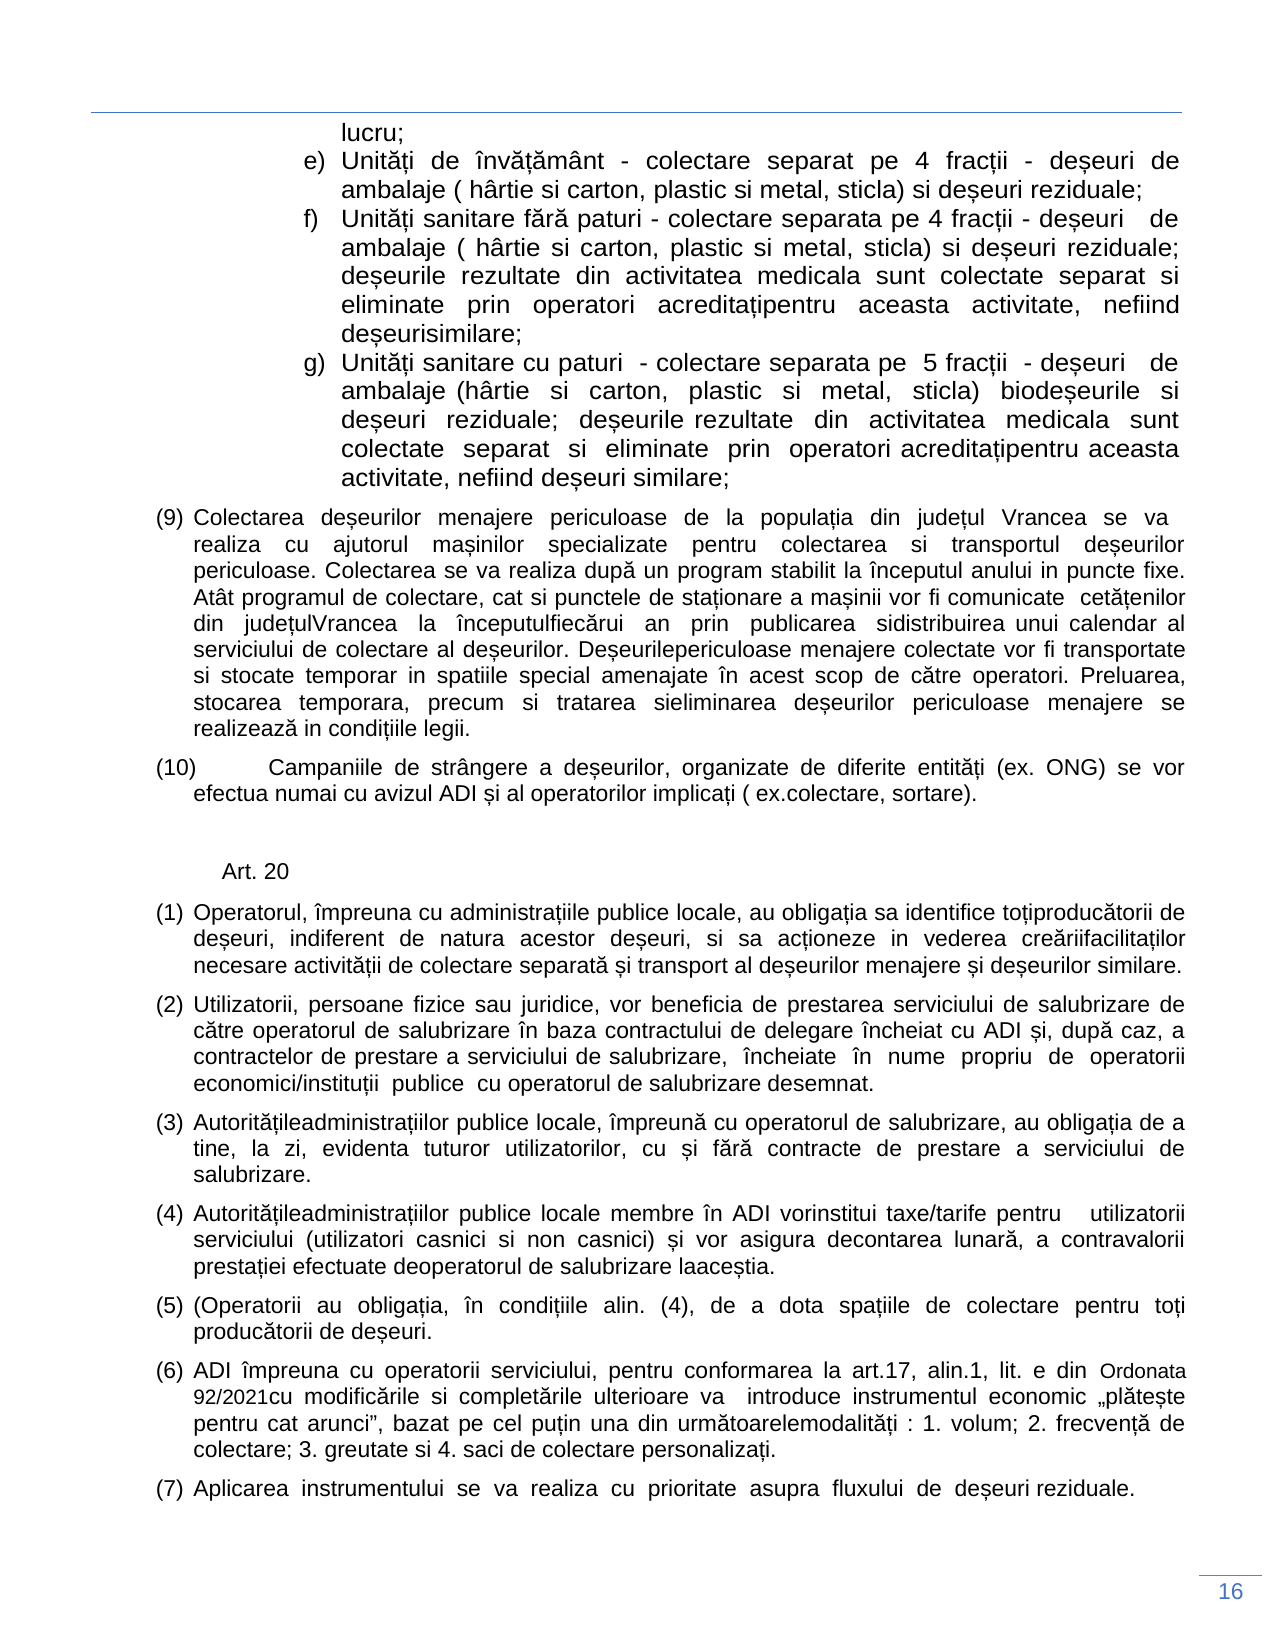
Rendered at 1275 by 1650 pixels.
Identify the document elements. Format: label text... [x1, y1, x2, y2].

list Unități de învățământ - colectare separat pe 4 fracții - deșeuri de ambalaje ( hârtie si carton, plastic si metal, sticla) si deșeuri reziduale; [303, 147, 1181, 204]
list (Operatorii au obligația, în condițiile alin. (4), de a dota spațiile de colectare pentru toți producătorii de deșeuri. [156, 1292, 1186, 1344]
list Aplicarea instrumentului se va realiza cu prioritate asupra fluxului de deșeuri reziduale. [156, 1475, 1186, 1501]
list Unități sanitare fără paturi - colectare separata pe 4 fracții - deșeuri de ambalaje ( hârtie si carton, plastic si metal, sticla) si deșeuri reziduale; deșeurile rezultate din activitatea medicala sunt colectate separat si eliminate prin operatori acreditațipentru aceasta activitate, nefiind deșeurisimilare; [303, 204, 1181, 348]
list Unități sanitare cu paturi - colectare separata pe 5 fracții - deșeuri de ambalaje (hârtie si carton, plastic si metal, sticla) biodeșeurile si deșeuri reziduale; deșeurile rezultate din activitatea medicala sunt colectate separat si eliminate prin operatori acreditațipentru aceasta activitate, nefiind deșeuri similare; [303, 348, 1181, 492]
list Autoritățileadministrațiilor publice locale, împreună cu operatorul de salubrizare, au obligația de a tine, la zi, evidenta tuturor utilizatorilor, cu și fără contracte de prestare a serviciului de salubrizare. [156, 1108, 1186, 1188]
list Campaniile de strângere a deșeurilor, organizate de diferite entități (ex. ONG) se vor efectua numai cu avizul ADI și al operatorilor implicați ( ex.colectare, sortare). [156, 754, 1186, 807]
list Operatorul, împreuna cu administrațiile publice locale, au obligația sa identifice toțiproducătorii de deșeuri, indiferent de natura acestor deșeuri, si sa acționeze in vederea creăriifacilitaților necesare activității de colectare separată și transport al deșeurilor menajere și deșeurilor similare. [156, 899, 1186, 978]
list Autoritățileadministrațiilor publice locale membre în ADI vorinstitui taxe/tarife pentru utilizatorii serviciului (utilizatori casnici si non casnici) și vor asigura decontarea lunară, a contravalorii prestației efectuate deoperatorul de salubrizare laaceștia. [156, 1200, 1186, 1279]
list ADI împreuna cu operatorii serviciului, pentru conformarea la art.17, alin.1, lit. e din Ordonata 92/2021cu modificările si completările ulterioare va introduce instrumentul economic „plătește pentru cat arunci”, bazat pe cel puțin una din următoarelemodalități : 1. volum; 2. frecvență de colectare; 3. greutate si 4. saci de colectare personalizați. [156, 1357, 1186, 1462]
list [303, 118, 1181, 147]
list Colectarea deșeurilor menajere periculoase de la populația din județul Vrancea se va realiza cu ajutorul mașinilor specializate pentru colectarea si transportul deșeurilor periculoase. Colectarea se va realiza după un program stabilit la începutul anului in puncte fixe. Atât programul de colectare, cat si punctele de staționare a mașinii vor fi comunicate cetățenilor din județulVrancea la începutulfiecărui an prin publicarea sidistribuirea unui calendar al serviciului de colectare al deșeurilor. Deșeurilepericuloase menajere colectate vor fi transportate si stocate temporar in spatiile special amenajate în acest scop de către operatori. Preluarea, stocarea temporara, precum si tratarea sieliminarea deșeurilor periculoase menajere se realizează in condițiile legii. [156, 504, 1186, 742]
list Utilizatorii, persoane fizice sau juridice, vor beneficia de prestarea serviciului de salubrizare de către operatorul de salubrizare în baza contractului de delegare încheiat cu ADI și, după caz, a contractelor de prestare a serviciului de salubrizare, încheiate în nume propriu de operatorii economici/instituții publice cu operatorul de salubrizare desemnat. [156, 991, 1186, 1096]
